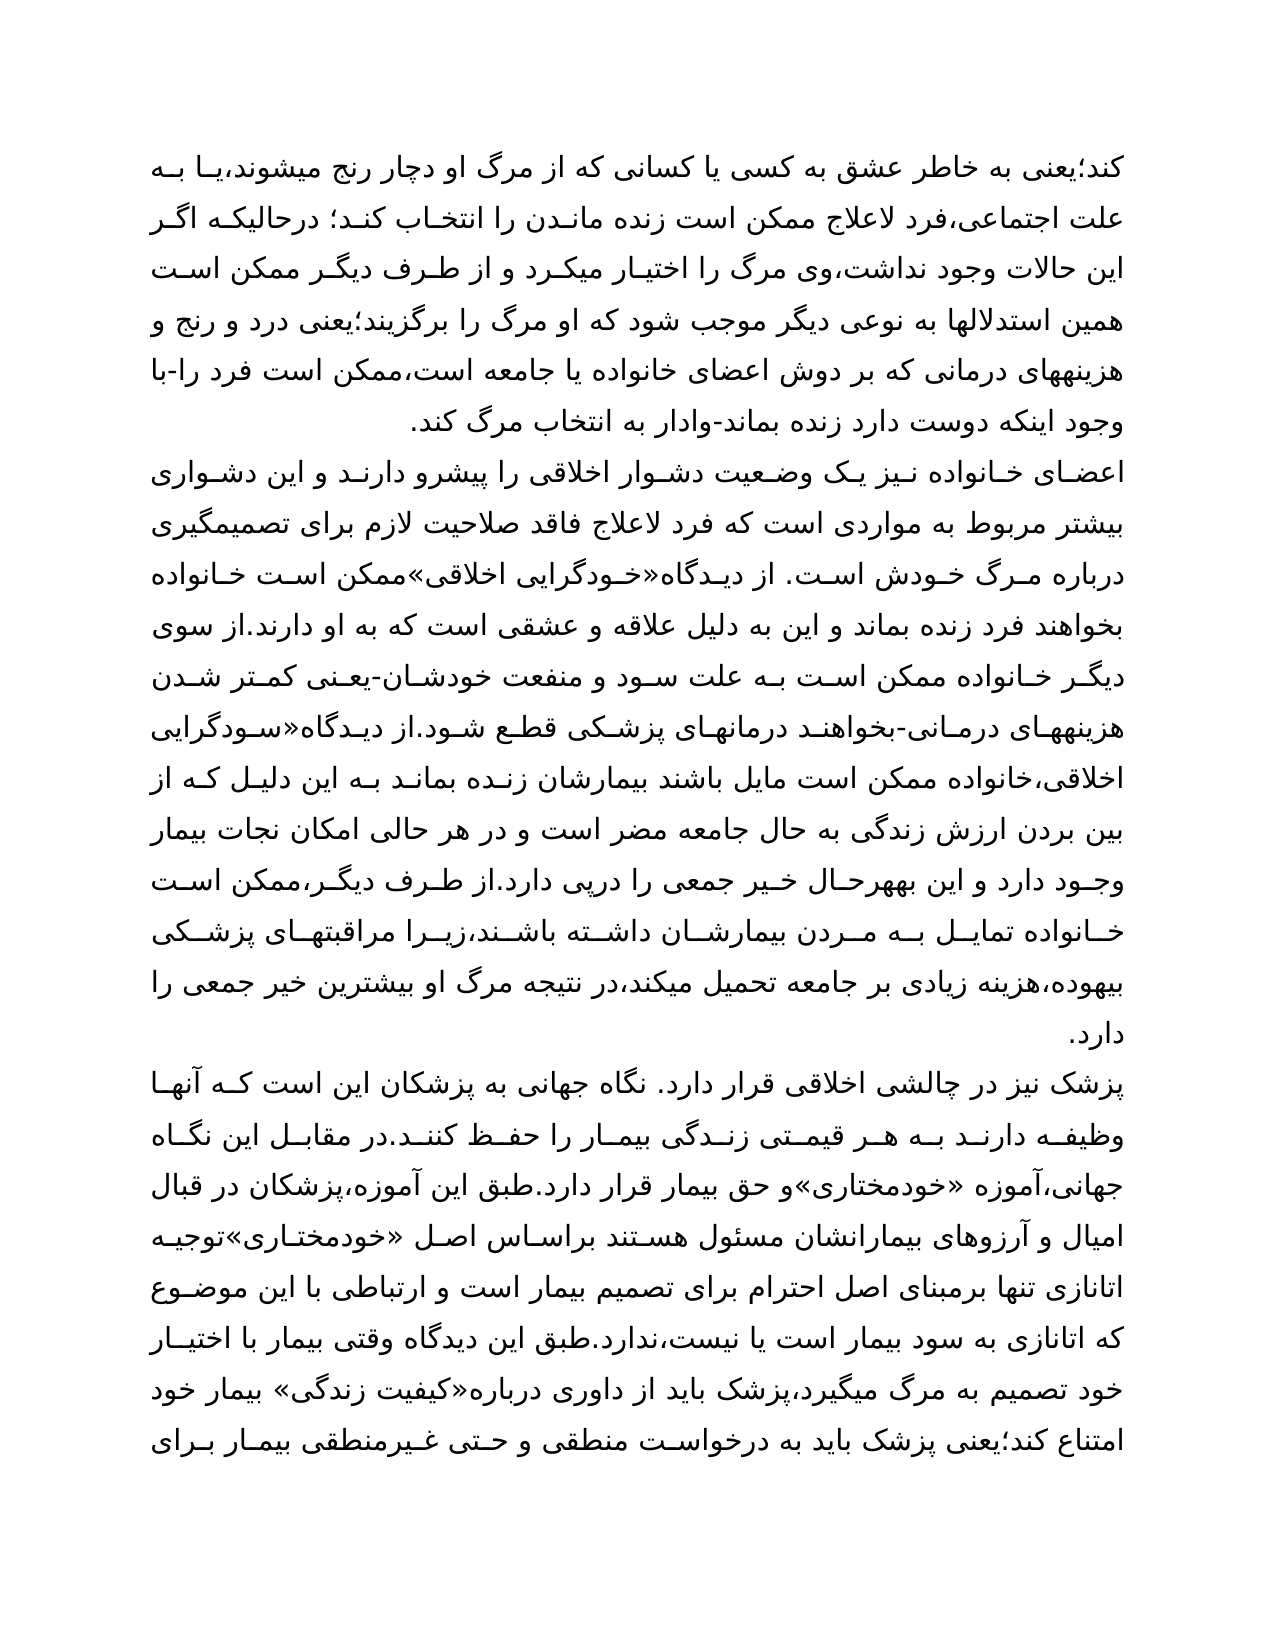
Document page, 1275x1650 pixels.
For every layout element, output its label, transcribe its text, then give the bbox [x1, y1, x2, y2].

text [150, 150, 1125, 439]
text اعضای خانواده نیز یک وضعیت دشوار اخلاقی‏ را پیش‏رو دارند و این دشواری بیشتر مربوط به‏ مواردی است که فرد لاعلاج فاقد صلاحیت لازم‏ برای تصمیم‏گیری درباره مرگ خودش است. از دیدگاه«خودگرایی اخلاقی»ممکن است‏ خانواده بخواهند فرد زنده بماند و این به دلیل‏ علاقه و عشقی است که به او دارند.از سوی دیگر خانواده ممکن است به علت سود و منفعت‏ خودشان-یعنی کمتر شدن هزینه‏های‏ درمانی-بخواهند درمان‏های پزشکی قطع‏ شود.از دیدگاه«سودگرایی اخلاقی،خانواده‏ ممکن است مایل باشند بیمارشان زنده بماند به‏ این دلیل که از بین بردن ارزش زندگی به حال‏ جامعه مضر است و در هر حالی امکان نجات‏ بیمار وجود دارد و این به‏هرحال خیر جمعی را درپی دارد.از طرف دیگر،ممکن است خانواده‏ تمایل به مردن بیمارشان داشته باشند،زیرا مراقبت‏های پزشکی بیهوده،هزینه زیادی‏ بر جامعه تحمیل می‏کند،در نتیجه مرگ او بیشترین خیر جمعی را دارد. [150, 456, 1125, 1050]
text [150, 1067, 1125, 1457]
